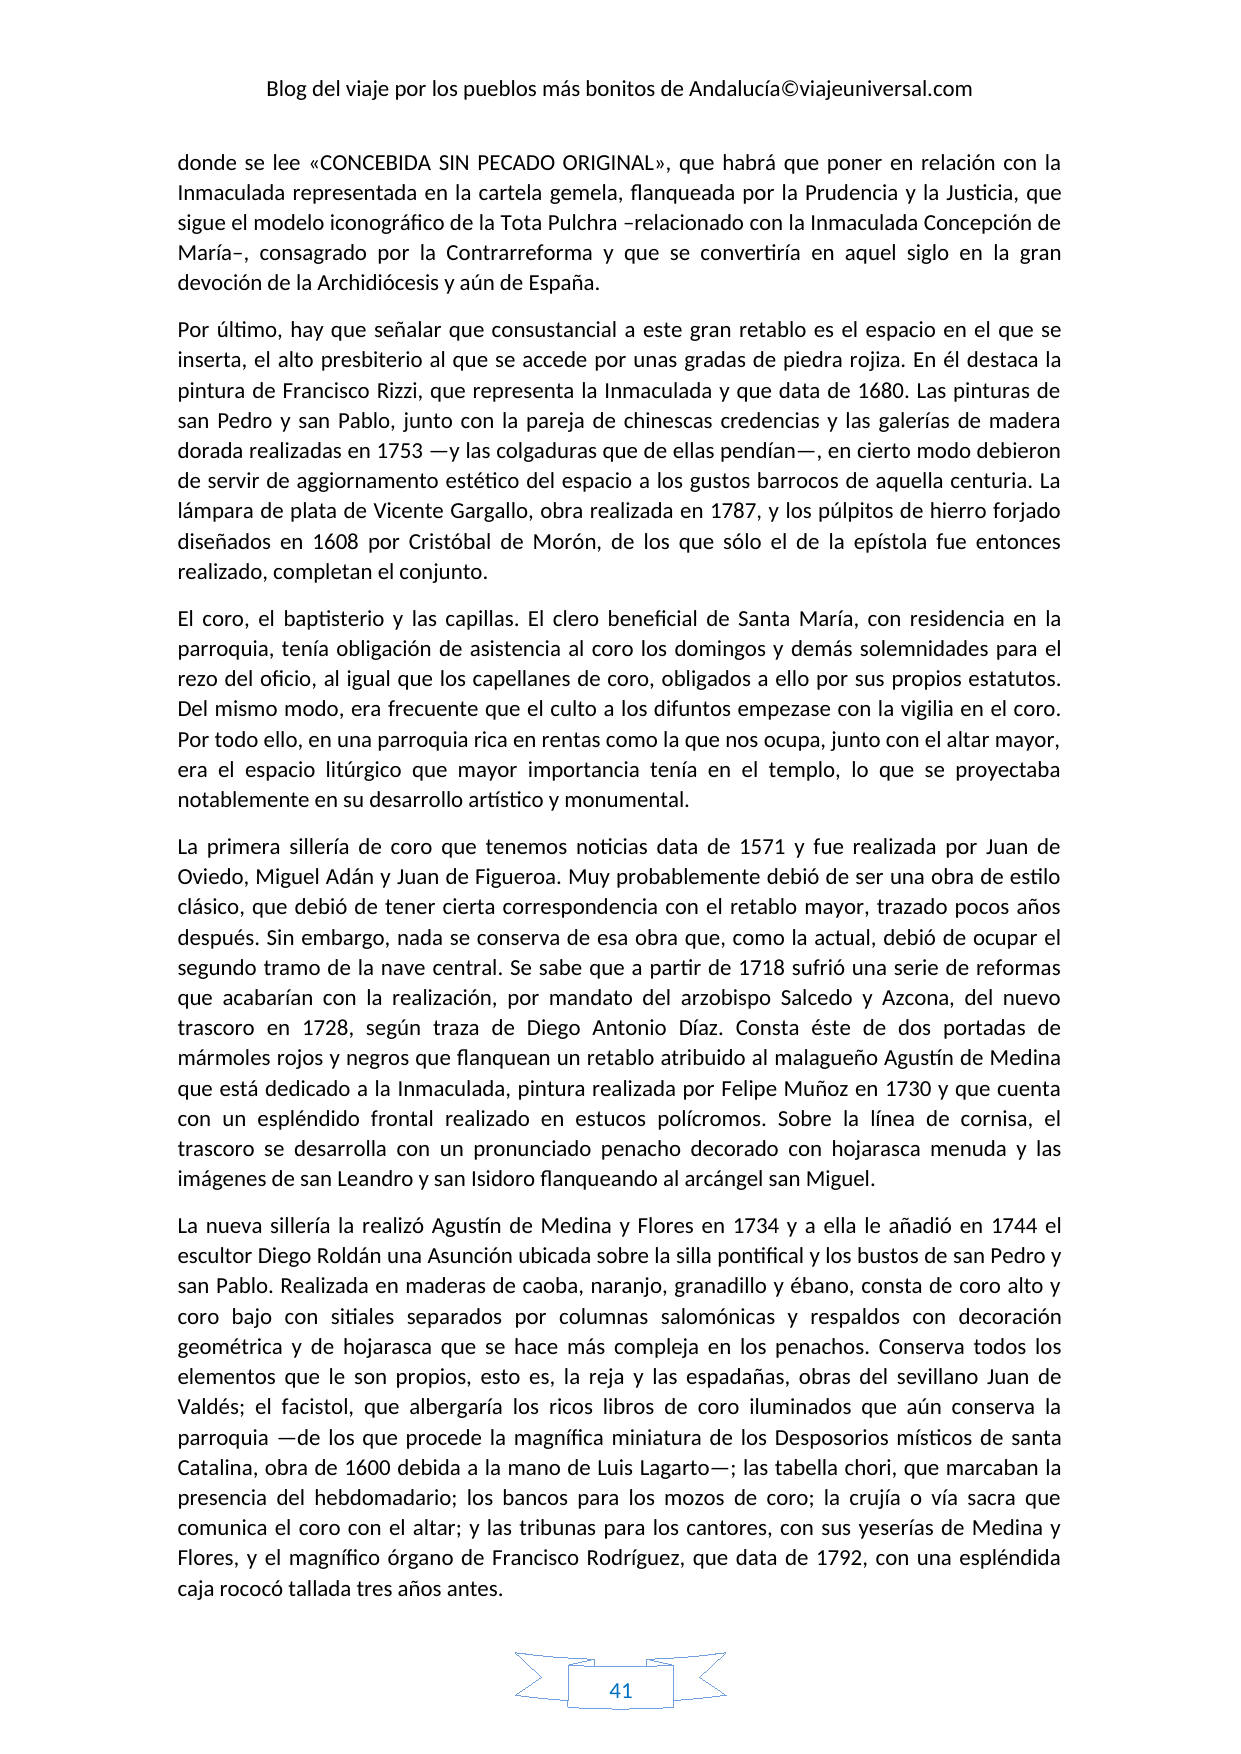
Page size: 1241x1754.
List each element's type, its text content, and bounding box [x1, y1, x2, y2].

text La primera sillería de coro que tenemos noticias data de 1571 y fue realizada por Juan de Oviedo, Miguel Adán y Juan de Figueroa. Muy probablemente debió de ser una obra de estilo clásico, que debió de tener cierta correspondencia con el retablo mayor, trazado pocos años después. Sin embargo, nada se conserva de esa obra que, como la actual, debió de ocupar el segundo tramo de la nave central. Se sabe que a partir de 1718 sufrió una serie de reformas que acabarían con la realización, por mandato del arzobispo Salcedo y Azcona, del nuevo trascoro en 1728, según traza de Diego Antonio Díaz. Consta éste de dos portadas de mármoles rojos y negros que flanquean un retablo atribuido al malagueño Agustín de Medina que está dedicado a , pintura realizada por Felipe Muñoz en 1730 y que cuenta con un espléndido frontal realizado en estucos polícromos. Sobre la línea de cornisa, el trascoro se desarrolla con un pronunciado penacho decorado con hojarasca menuda y las imágenes de san Leandro y san Isidoro flanqueando al arcángel san Miguel. [177, 832, 1063, 1192]
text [177, 148, 1063, 296]
text La nueva sillería la realizó Agustín de Medina y Flores en 1734 y a ella le añadió en 1744 el escultor Diego Roldán una Asunción ubicada sobre la silla pontifical y los bustos de san Pedro y san Pablo. Realizada en maderas de caoba, naranjo, granadillo y ébano, consta de coro alto y coro bajo con sitiales separados por columnas salomónicas y respaldos con decoración geométrica y de hojarasca que se hace más compleja en los penachos. Conserva todos los elementos que le son propios, esto es, la reja y las espadañas, obras del sevillano Juan de Valdés; el facistol, que albergaría los ricos libros de coro iluminados que aún conserva la parroquia —de los que procede la magnífica miniatura de los Desposorios místicos de santa Catalina, obra de 1600 debida a la mano de Luis Lagarto—; las tabella chori, que marcaban la presencia del hebdomadario; los bancos para los mozos de coro; la crujía o vía sacra que comunica el coro con el altar; y las tribunas para los cantores, con sus yeserías de Medina y Flores, y el magnífico órgano de Francisco Rodríguez, que data de 1792, con una espléndida caja rococó tallada tres años antes. [177, 1211, 1063, 1602]
text Por último, hay que señalar que consustancial a este gran retablo es el espacio en el que se inserta, el alto presbiterio al que se accede por unas gradas de piedra rojiza. En él destaca la pintura de Francisco Rizzi, que representa y que data de 1680. Las pinturas de san Pedro y san Pablo, junto con la pareja de chinescas credencias y las galerías de madera dorada realizadas en 1753 —y las colgaduras que de ellas pendían—, en cierto modo debieron de servir de aggiornamento estético del espacio a los gustos barrocos de aquella centuria. La lámpara de plata de Vicente Gargallo, obra realizada en 1787, y los púlpitos de hierro forjado diseñados en 1608 por Cristóbal de Morón, de los que sólo el de la epístola fue entonces realizado, completan el conjunto. [177, 315, 1063, 585]
text El coro, el baptisterio y las capillas. El clero beneficial de Santa María, con residencia en la parroquia, tenía obligación de asistencia al coro los domingos y demás solemnidades para el rezo del oficio, al igual que los capellanes de coro, obligados a ello por sus propios estatutos. Del mismo modo, era frecuente que el culto a los difuntos empezase con la vigilia en el coro. Por todo ello, en una parroquia rica en rentas como la que nos ocupa, junto con el altar mayor, era el espacio litúrgico que mayor importancia tenía en el templo, lo que se proyectaba notablemente en su desarrollo artístico y monumental. [177, 604, 1063, 813]
